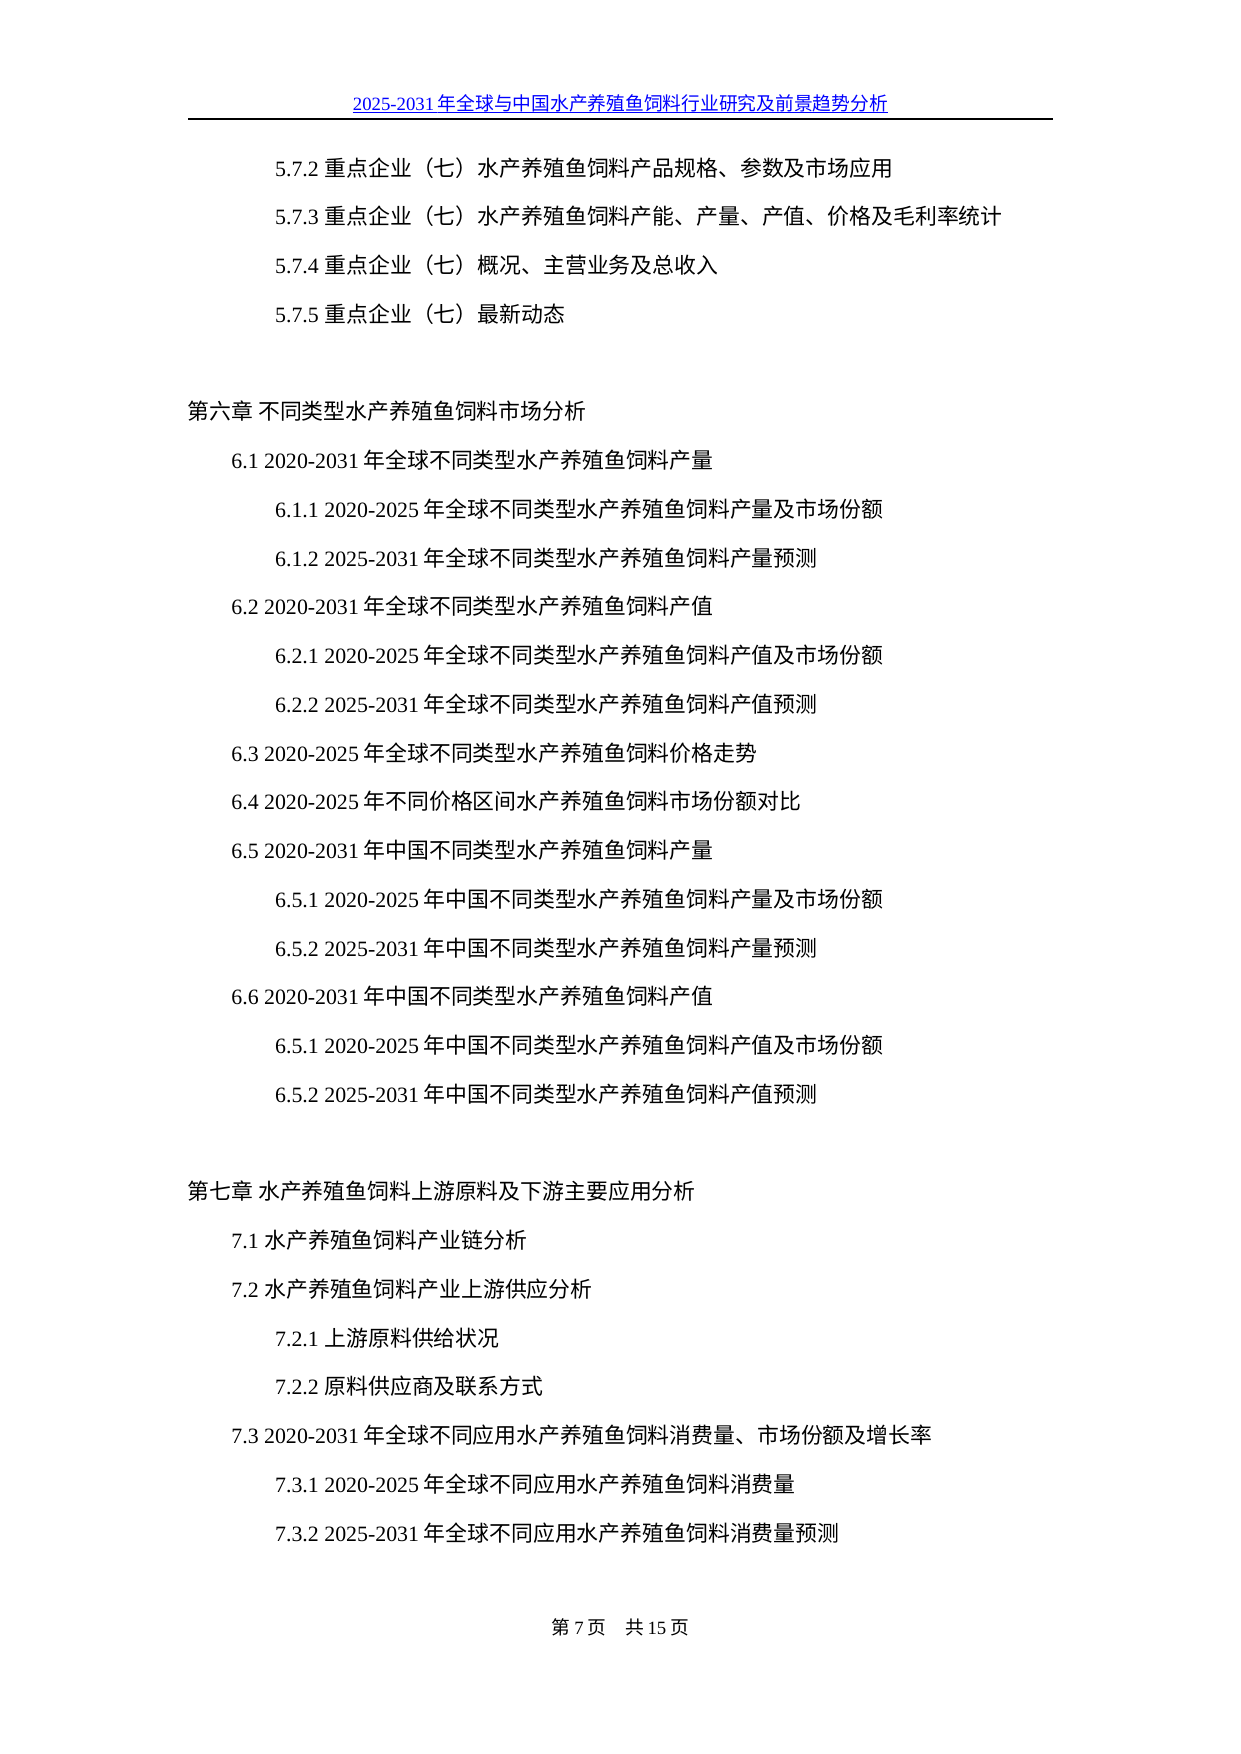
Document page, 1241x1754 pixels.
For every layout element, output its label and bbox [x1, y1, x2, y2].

text [187, 150, 1053, 1548]
